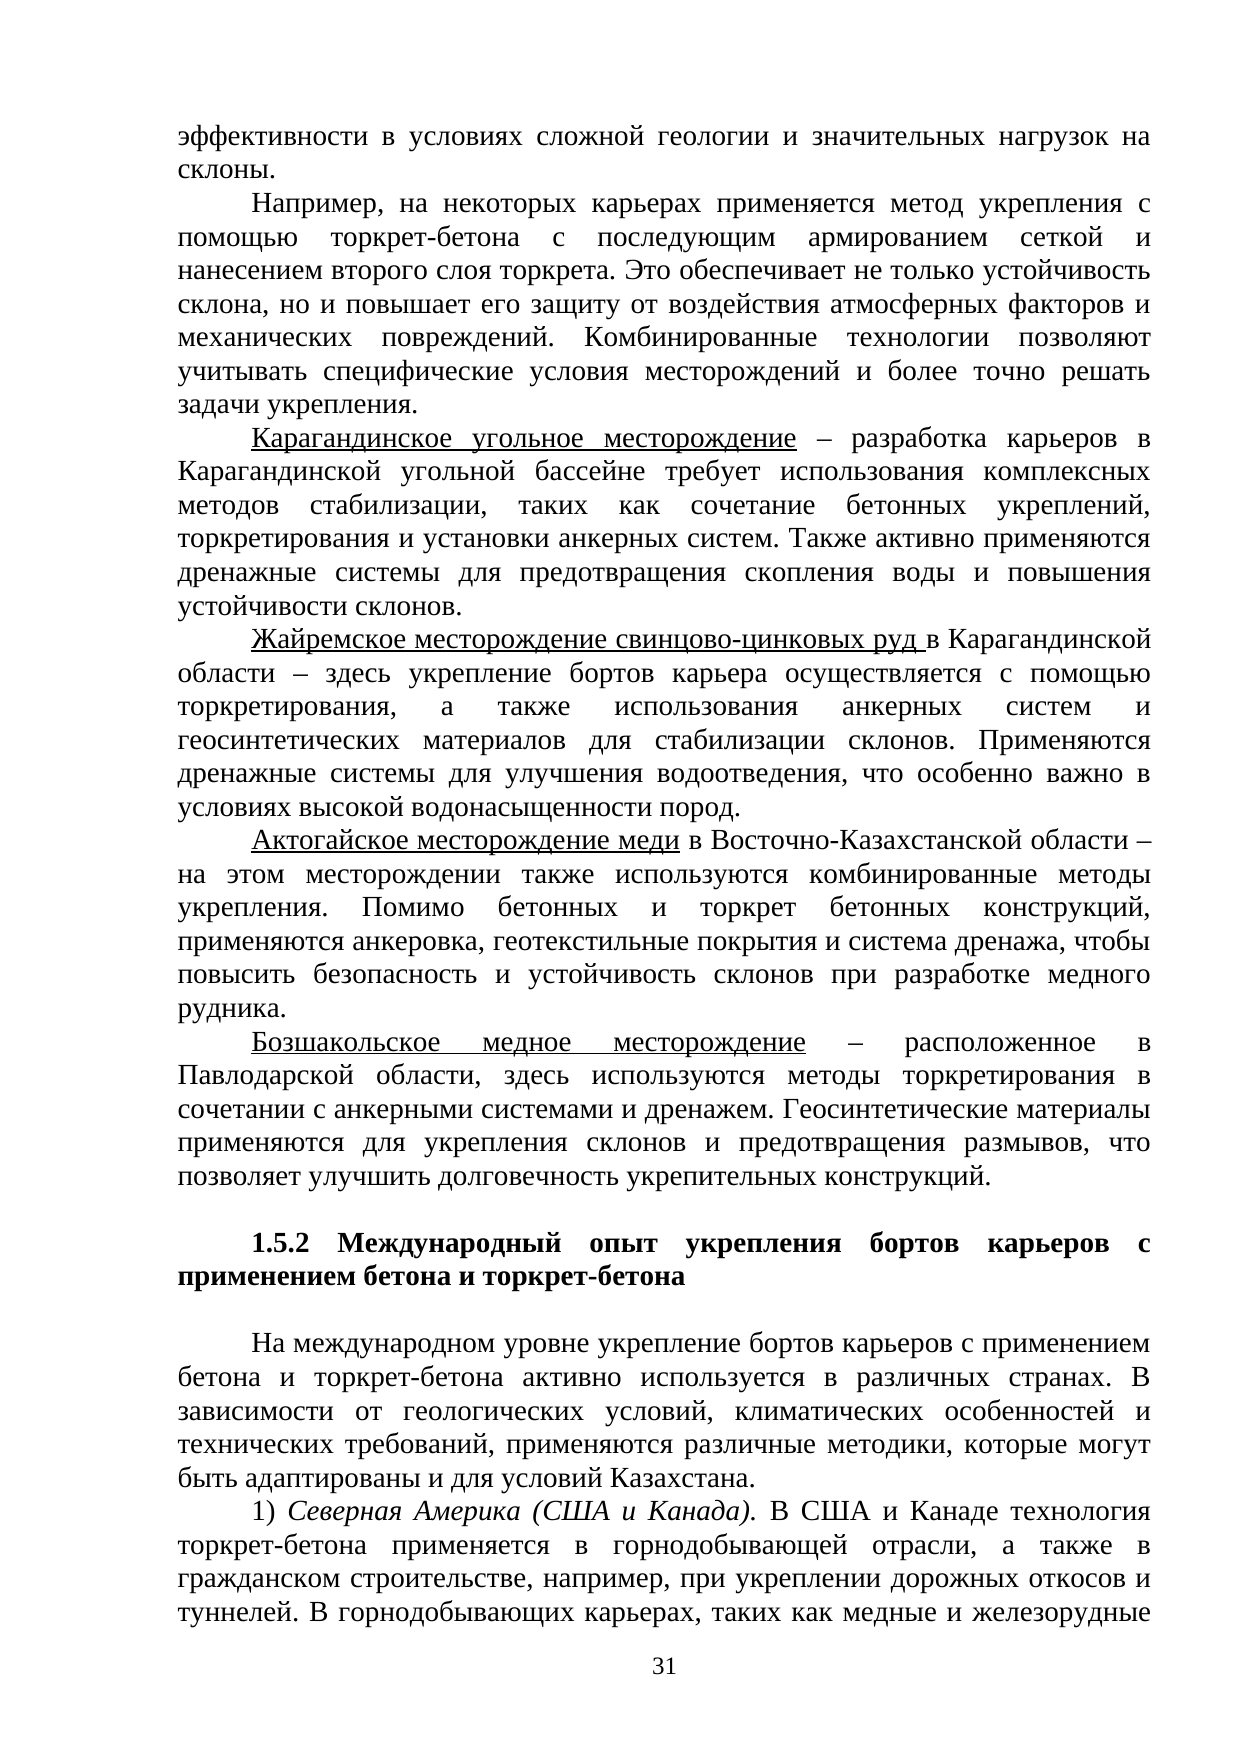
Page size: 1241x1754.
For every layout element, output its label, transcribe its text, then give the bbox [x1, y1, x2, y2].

text Например, на некоторых карьерах применяется метод укрепления с помощью торкрет-бетона с последующим армированием сеткой и нанесением второго слоя торкрета. Это обеспечивает не только устойчивость склона, но и повышает его защиту от воздействия атмосферных факторов и механических повреждений. Комбинированные технологии позволяют учитывать специфические условия месторождений и более точно решать задачи укрепления. [177, 185, 1152, 420]
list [177, 118, 1152, 185]
text Карагандинское угольное месторождение – разработка карьеров в Карагандинской угольной бассейне требует использования комплексных методов стабилизации, таких как сочетание бетонных укреплений, торкретирования и установки анкерных систем. Также активно применяются дренажные системы для предотвращения скопления воды и повышения устойчивости склонов. [177, 420, 1152, 621]
text Актогайское месторождение меди в Восточно-Казахстанской области – на этом месторождении также используются комбинированные методы укрепления. Помимо бетонных и торкрет бетонных конструкций, применяются анкеровка, геотекстильные покрытия и система дренажа, чтобы повысить безопасность и устойчивость склонов при разработке медного рудника. [177, 822, 1152, 1024]
text На международном уровне укрепление бортов карьеров с применением бетона и торкрет-бетона активно используется в различных странах. В зависимости от геологических условий, климатических особенностей и технических требований, применяются различные методики, которые могут быть адаптированы и для условий Казахстана. [177, 1326, 1152, 1493]
text Бозшакольское медное месторождение – расположенное в Павлодарской области, здесь используются методы торкретирования в сочетании с анкерными системами и дренажем. Геосинтетические материалы применяются для укрепления склонов и предотвращения размывов, что позволяет улучшить долговечность укрепительных конструкций. [177, 1024, 1152, 1191]
text 1.5.2 Международный опыт укрепления бортов карьеров с применением бетона и торкрет-бетона [177, 1225, 1152, 1292]
text Жайремское месторождение свинцово-цинковых руд в Карагандинской области – здесь укрепление бортов карьера осуществляется с помощью торкретирования, а также использования анкерных систем и геосинтетических материалов для стабилизации склонов. Применяются дренажные системы для улучшения водоотведения, что особенно важно в условиях высокой водонасыщенности пород. [177, 621, 1152, 822]
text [177, 1493, 1152, 1627]
